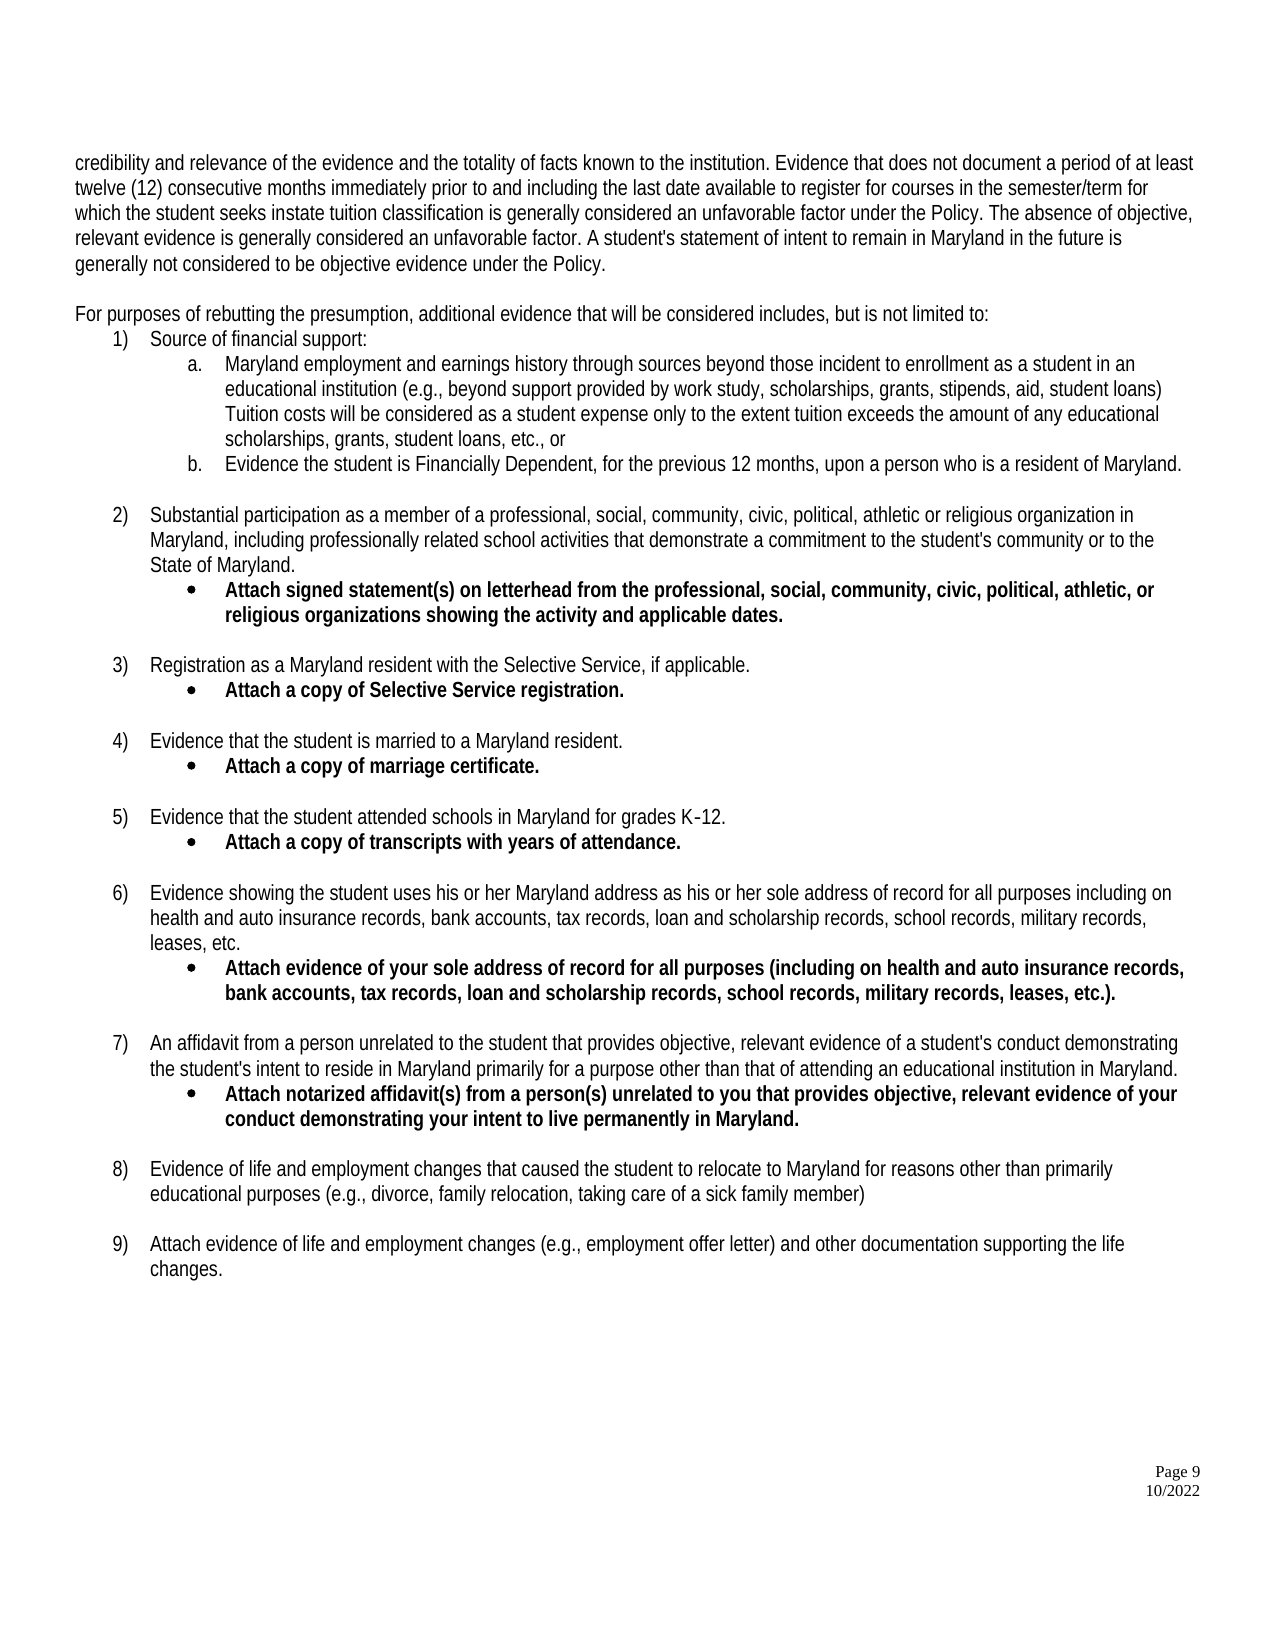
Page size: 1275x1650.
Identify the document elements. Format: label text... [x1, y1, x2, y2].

list Evidence showing the student uses his or her Maryland address as his or her sole address of record for all purposes including on health and auto insurance records, bank accounts, tax records, loan and scholarship records, school records, military records, leases, etc. [112, 879, 1200, 955]
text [75, 150, 1200, 276]
list Evidence the student is Financially Dependent, for the previous 12 months, upon a person who is a resident of Maryland. [187, 451, 1200, 476]
list Substantial participation as a member of a professional, social, community, civic, political, athletic or religious organization in Maryland, including professionally related school activities that demonstrate a commitment to the student's community or to the State of Maryland. [112, 501, 1200, 577]
list Registration as a Maryland resident with the Selective Service, if applicable. [112, 652, 1200, 677]
list Attach a copy of transcripts with years of attendance. [187, 829, 1200, 854]
list Attach a copy of Selective Service registration. [187, 677, 1200, 702]
list Evidence that the student attended schools in Maryland for grades K‐12. [112, 803, 1200, 829]
list Attach evidence of life and employment changes (e.g., employment offer letter) and other documentation supporting the life changes. [112, 1231, 1200, 1281]
list Attach signed statement(s) on letterhead from the professional, social, community, civic, political, athletic, or religious organizations showing the activity and applicable dates. [187, 577, 1200, 627]
list An affidavit from a person unrelated to the student that provides objective, relevant evidence of a student's conduct demonstrating the student's intent to reside in Maryland primarily for a purpose other than that of attending an educational institution in Maryland. [112, 1030, 1200, 1081]
text For purposes of rebutting the presumption, additional evidence that will be considered includes, but is not limited to: [75, 301, 1200, 326]
list Evidence of life and employment changes that caused the student to relocate to Maryland for reasons other than primarily educational purposes (e.g., divorce, family relocation, taking care of a sick family member) [112, 1156, 1200, 1206]
list Attach a copy of marriage certificate. [187, 753, 1200, 778]
list Source of financial support: [112, 326, 1200, 351]
list Maryland employment and earnings history through sources beyond those incident to enrollment as a student in an educational institution (e.g., beyond support provided by work study, scholarships, grants, stipends, aid, student loans) Tuition costs will be considered as a student expense only to the extent tuition exceeds the amount of any educational scholarships, grants, student loans, etc., or [187, 351, 1200, 451]
list Attach notarized affidavit(s) from a person(s) unrelated to you that provides objective, relevant evidence of your conduct demonstrating your intent to live permanently in Maryland. [187, 1081, 1200, 1131]
list Attach evidence of your sole address of record for all purposes (including on health and auto insurance records, bank accounts, tax records, loan and scholarship records, school records, military records, leases, etc.). [187, 955, 1200, 1005]
list Evidence that the student is married to a Maryland resident. [112, 728, 1200, 753]
